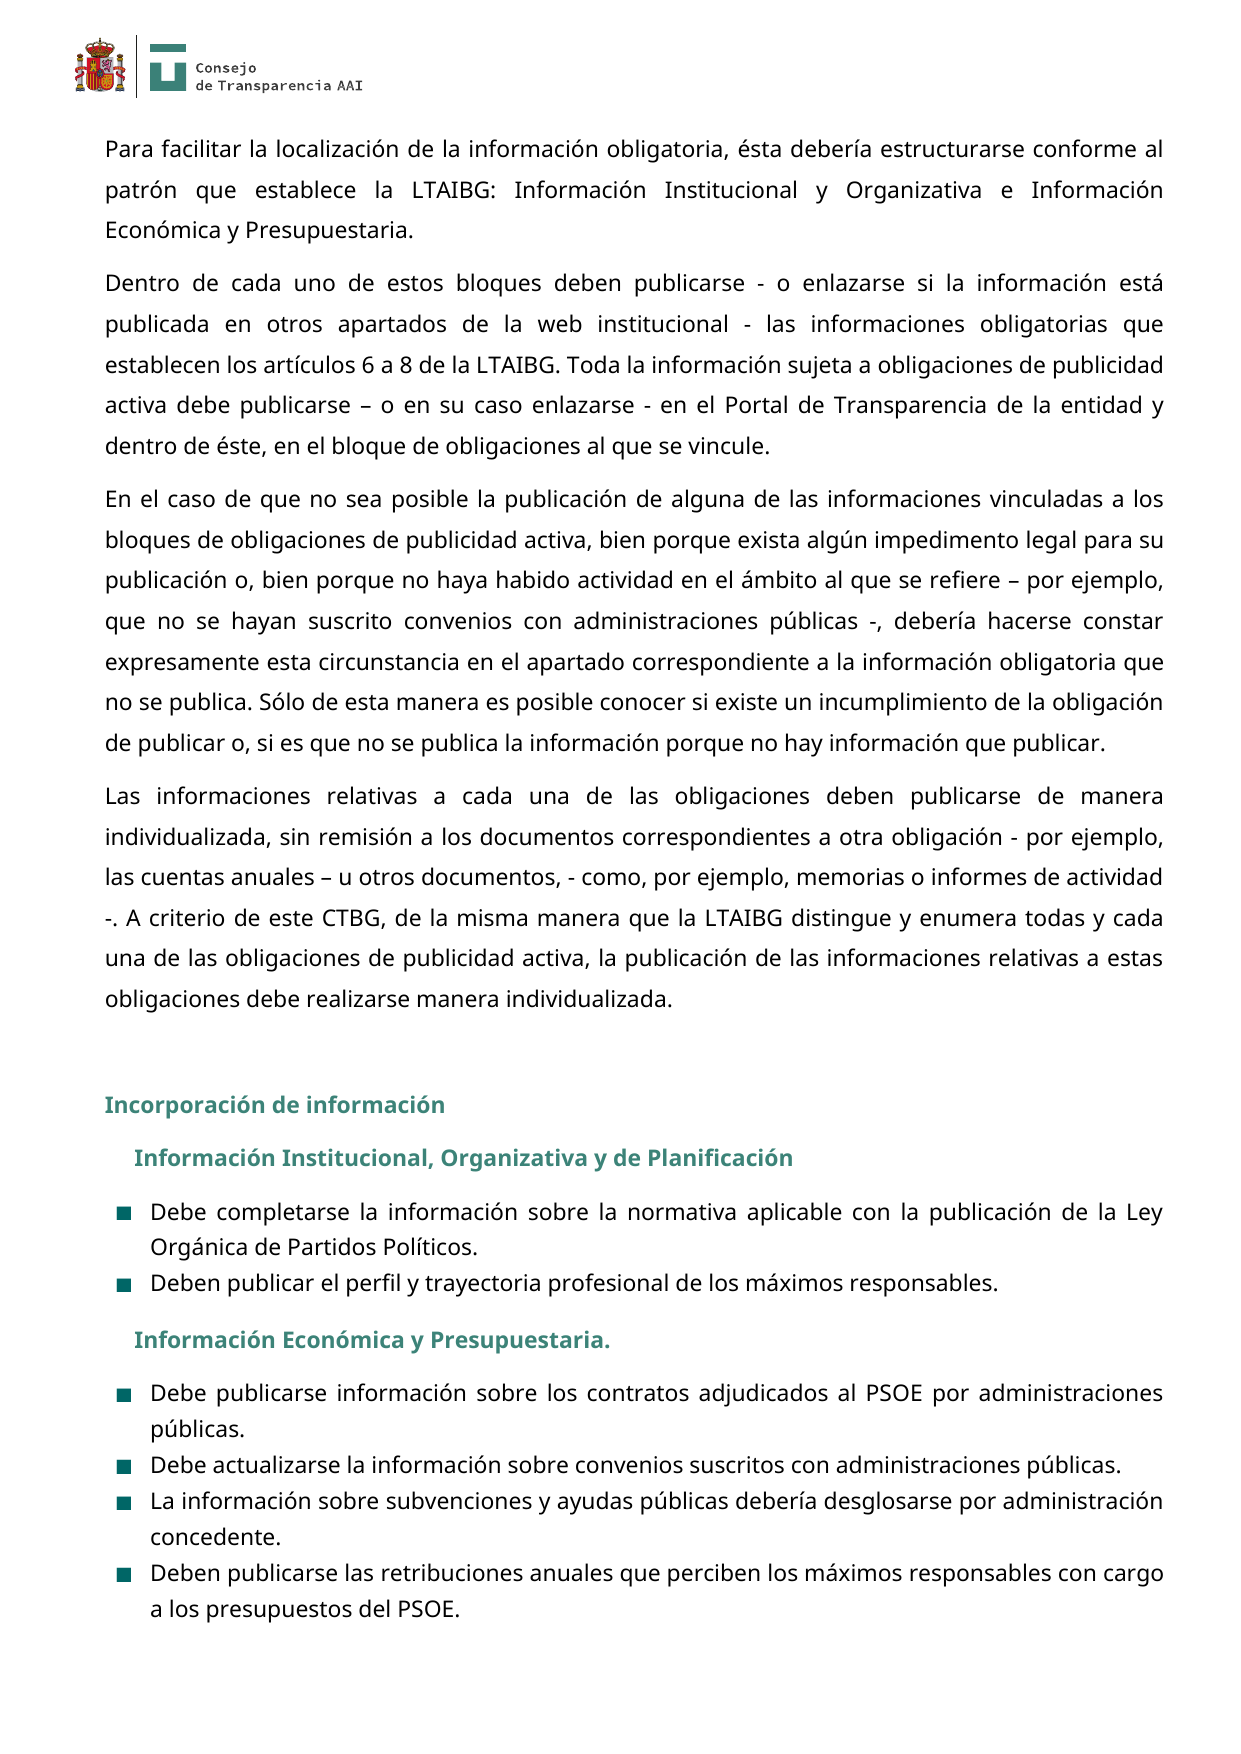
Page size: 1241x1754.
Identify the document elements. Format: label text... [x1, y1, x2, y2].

text Información Económica y Presupuestaria. [134, 1324, 1165, 1355]
list La información sobre subvenciones y ayudas públicas debería desglosarse por administración concedente. [112, 1485, 1165, 1552]
text Información Institucional, Organizativa y de Planificación [134, 1142, 1165, 1173]
picture [113, 1275, 131, 1292]
picture [113, 1564, 131, 1582]
text Las informaciones relativas a cada una de las obligaciones deben publicarse de manera individualizada, sin remisión a los documentos correspondientes a otra obligación - por ejemplo, las cuentas anuales – u otros documentos, - como, por ejemplo, memorias o informes de actividad -. A criterio de este CTBG, de la misma manera que la LTAIBG distingue y enumera todas y cada una de las obligaciones de publicidad activa, la publicación de las informaciones relativas a estas obligaciones debe realizarse manera individualizada. [104, 780, 1165, 1014]
text Para facilitar la localización de la información obligatoria, ésta debería estructurarse conforme al patrón que establece la LTAIBG: Información Institucional y Organizativa e Información Económica y Presupuestaria. [104, 133, 1165, 245]
list Deben publicar el perfil y trayectoria profesional de los máximos responsables. [112, 1267, 1165, 1298]
list Debe actualizarse la información sobre convenios suscritos con administraciones públicas. [112, 1449, 1165, 1480]
picture [113, 1203, 131, 1220]
list Debe completarse la información sobre la normativa aplicable con la publicación de la Ley Orgánica de Partidos Políticos. [112, 1195, 1165, 1263]
picture [113, 1385, 131, 1402]
text En el caso de que no sea posible la publicación de alguna de las informaciones vinculadas a los bloques de obligaciones de publicidad activa, bien porque exista algún impedimento legal para su publicación o, bien porque no haya habido actividad en el ámbito al que se refiere – por ejemplo, que no se hayan suscrito convenios con administraciones públicas -, debería hacerse constar expresamente esta circunstancia en el apartado correspondiente a la información obligatoria que no se publica. Sólo de esta manera es posible conocer si existe un incumplimiento de la obligación de publicar o, si es que no se publica la información porque no hay información que publicar. [104, 483, 1165, 758]
text Incorporación de información [104, 1089, 1165, 1120]
picture [113, 1493, 131, 1510]
text Dentro de cada uno de estos bloques deben publicarse - o enlazarse si la información está publicada en otros apartados de la web institucional - las informaciones obligatorias que establecen los artículos 6 a 8 de la LTAIBG. Toda la información sujeta a obligaciones de publicidad activa debe publicarse – o en su caso enlazarse - en el Portal de Transparencia de la entidad y dentro de éste, en el bloque de obligaciones al que se vincule. [104, 267, 1165, 461]
list Debe publicarse información sobre los contratos adjudicados al PSOE por administraciones públicas. [112, 1377, 1165, 1444]
list Deben publicarse las retribuciones anuales que perciben los máximos responsables con cargo a los presupuestos del PSOE. [112, 1557, 1165, 1624]
picture [113, 1456, 131, 1474]
